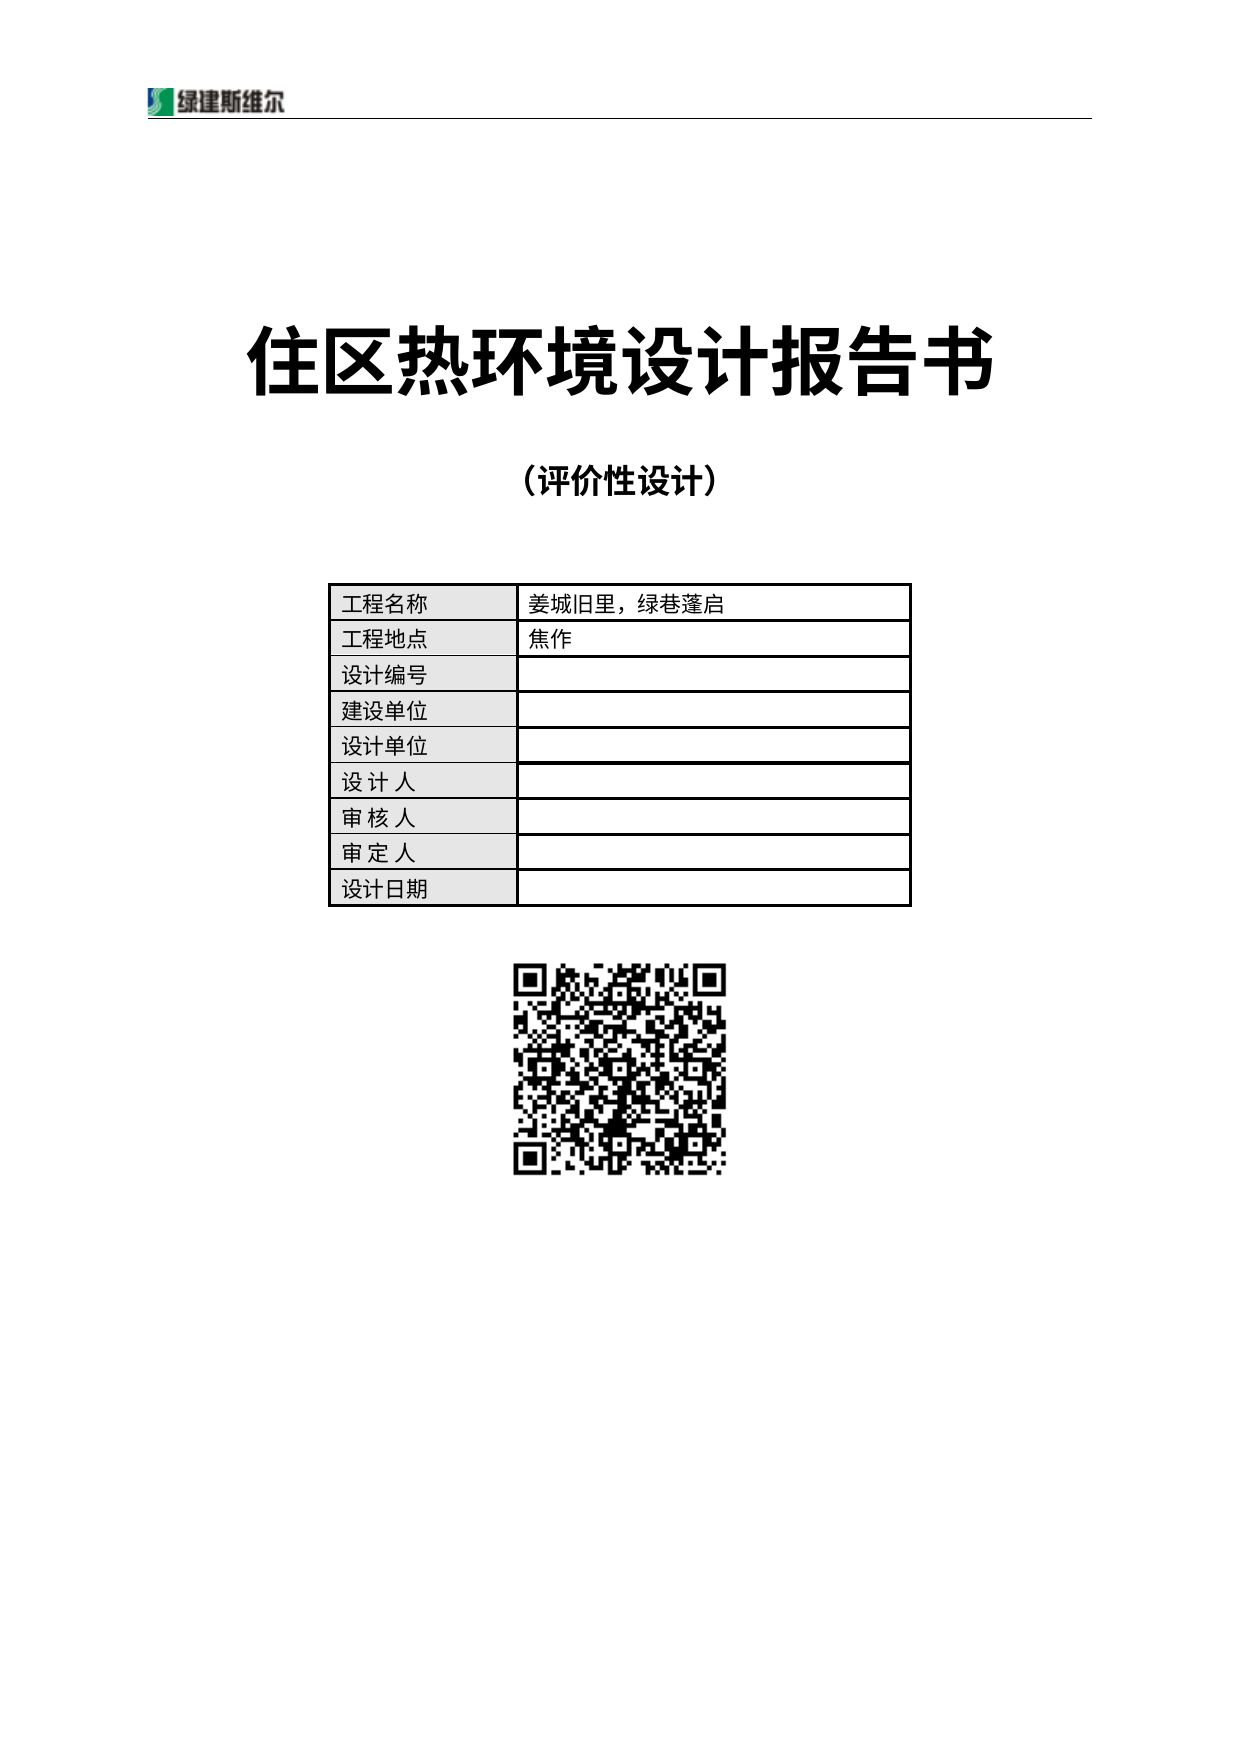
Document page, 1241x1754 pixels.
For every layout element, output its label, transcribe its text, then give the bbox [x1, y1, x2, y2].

table_cell 设计单位 [331, 727, 516, 761]
table_cell 设 计 人 [331, 763, 516, 797]
table_cell [519, 729, 909, 761]
table_cell [519, 871, 909, 904]
table_cell 设计编号 [331, 656, 516, 690]
table_header 工程名称 [331, 586, 516, 619]
table_cell 审 核 人 [331, 799, 516, 833]
picture [496, 945, 745, 1194]
table_cell 焦作 [519, 622, 909, 654]
title （评价性设计） [148, 447, 1092, 512]
table_cell 建设单位 [331, 692, 516, 726]
table_cell 设计日期 [331, 870, 516, 904]
table_cell [519, 658, 909, 690]
picture [147, 88, 288, 116]
table_cell [519, 693, 909, 726]
text 住区热环境设计报告书 [148, 292, 1092, 422]
table_cell [519, 765, 909, 797]
table_cell [519, 800, 909, 833]
table_cell 工程地点 [331, 621, 516, 654]
table_cell 审 定 人 [331, 834, 516, 868]
table_header 姜城旧里，绿巷蓬启 [519, 586, 909, 619]
table_cell [519, 836, 909, 868]
